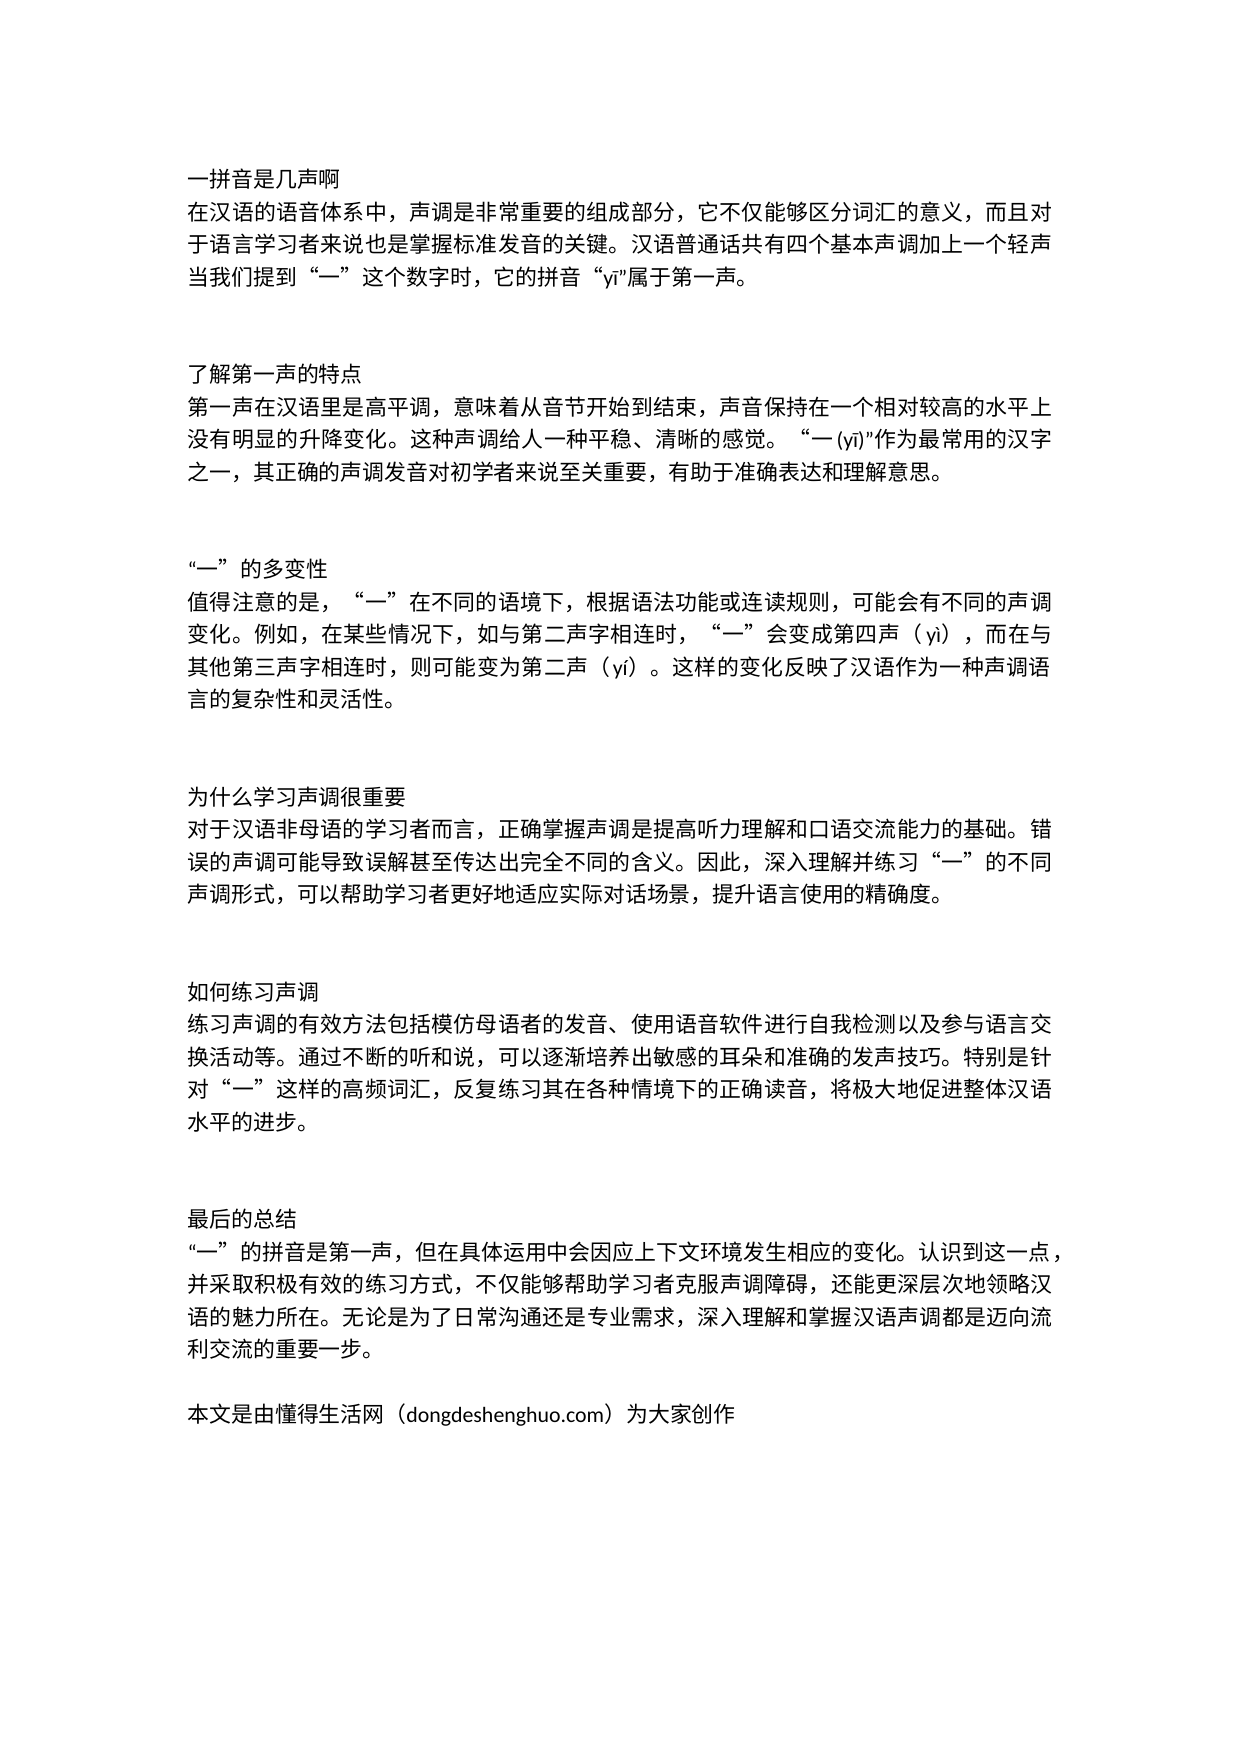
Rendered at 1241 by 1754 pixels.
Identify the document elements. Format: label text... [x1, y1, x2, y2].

text 第一声在汉语里是高平调，意味着从音节开始到结束，声音保持在一个相对较高的水平上，没有明显的升降变化。这种声调给人一种平稳、清晰的感觉。“一(yī)”作为最常用的汉字之一，其正确的声调发音对初学者来说至关重要，有助于准确表达和理解意思。 [187, 389, 1053, 487]
text “一”的拼音是第一声，但在具体运用中会因应上下文环境发生相应的变化。认识到这一点，并采取积极有效的练习方式，不仅能够帮助学习者克服声调障碍，还能更深层次地领略汉语的魅力所在。无论是为了日常沟通还是专业需求，深入理解和掌握汉语声调都是迈向流利交流的重要一步。 [187, 1234, 1053, 1364]
text 最后的总结 [187, 1202, 1053, 1234]
text 本文是由懂得生活网（dongdeshenghuo.com）为大家创作 [187, 1397, 1053, 1429]
text 值得注意的是，“一”在不同的语境下，根据语法功能或连读规则，可能会有不同的声调变化。例如，在某些情况下，如与第二声字相连时，“一”会变成第四声（yì），而在与其他第三声字相连时，则可能变为第二声（yí）。这样的变化反映了汉语作为一种声调语言的复杂性和灵活性。 [187, 584, 1053, 714]
text 了解第一声的特点 [187, 357, 1053, 389]
text 为什么学习声调很重要 [187, 779, 1053, 812]
text 在汉语的语音体系中，声调是非常重要的组成部分，它不仅能够区分词汇的意义，而且对于语言学习者来说也是掌握标准发音的关键。汉语普通话共有四个基本声调加上一个轻声。当我们提到“一”这个数字时，它的拼音“yī”属于第一声。 [187, 194, 1053, 292]
text 一拼音是几声啊 [187, 162, 1053, 194]
text 练习声调的有效方法包括模仿母语者的发音、使用语音软件进行自我检测以及参与语言交换活动等。通过不断的听和说，可以逐渐培养出敏感的耳朵和准确的发声技巧。特别是针对“一”这样的高频词汇，反复练习其在各种情境下的正确读音，将极大地促进整体汉语水平的进步。 [187, 1007, 1053, 1137]
text “一”的多变性 [187, 552, 1053, 584]
text 如何练习声调 [187, 974, 1053, 1007]
text 对于汉语非母语的学习者而言，正确掌握声调是提高听力理解和口语交流能力的基础。错误的声调可能导致误解甚至传达出完全不同的含义。因此，深入理解并练习“一”的不同声调形式，可以帮助学习者更好地适应实际对话场景，提升语言使用的精确度。 [187, 812, 1053, 909]
